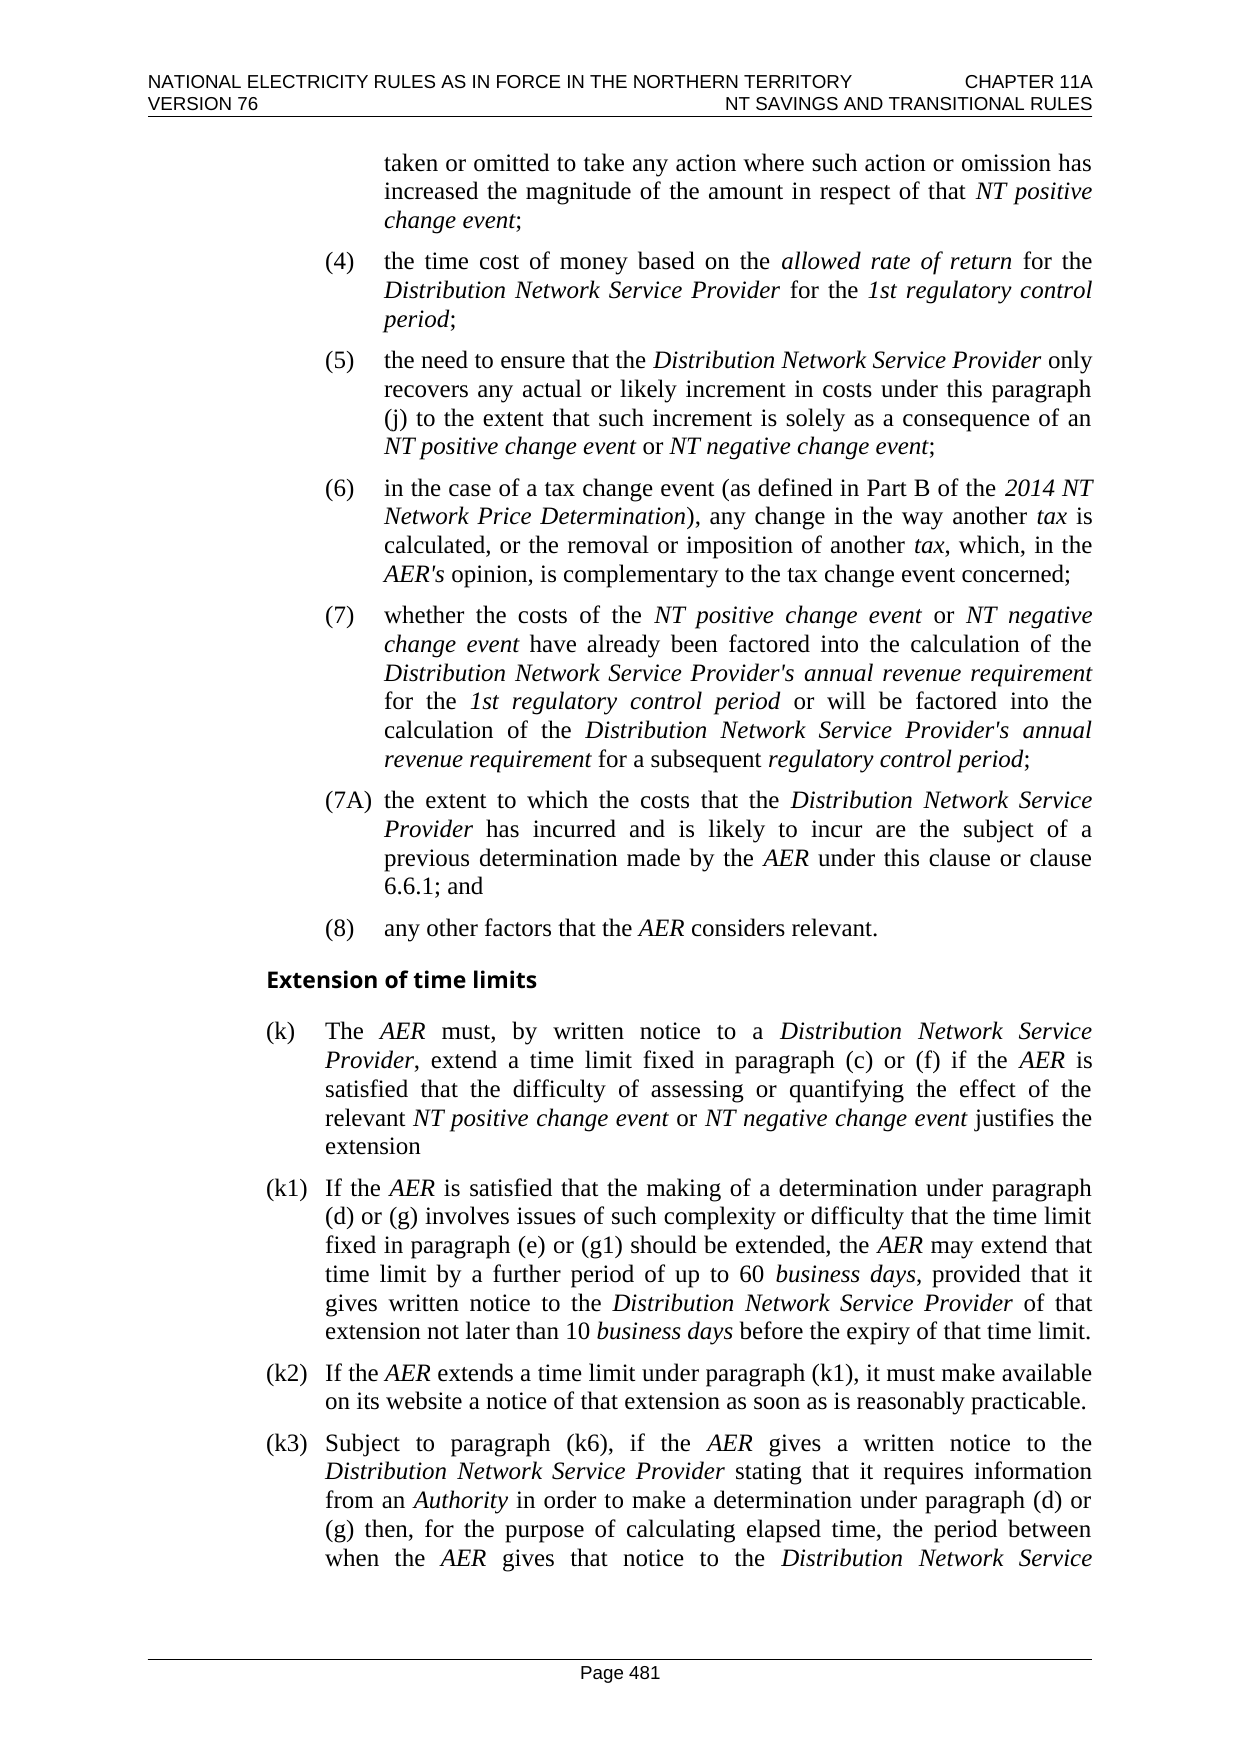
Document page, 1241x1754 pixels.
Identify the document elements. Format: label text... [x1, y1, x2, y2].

list (8) any other factors that the AER considers relevant. [325, 913, 1092, 941]
list (k) The AER must, by written notice to a Distribution Network Service Provider, extend a time limit fixed in paragraph (c) or (f) if the AER is satisfied that the difficulty of assessing or quantifying the effect of the relevant NT positive change event or NT negative change event justifies the extension [266, 1016, 1092, 1160]
list (4) the time cost of money based on the allowed rate of return for the Distribution Network Service Provider for the 1st regulatory control period; [325, 246, 1092, 333]
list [266, 1428, 1092, 1571]
list (k2) If the AER extends a time limit under paragraph (k1), it must make available on its website a notice of that extension as soon as is reasonably practicable. [266, 1358, 1092, 1415]
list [325, 148, 1092, 234]
list (6) in the case of a tax change event (as defined in Part B of the 2014 NT Network Price Determination), any change in the way another tax is calculated, or the removal or imposition of another tax, which, in the AER's opinion, is complementary to the tax change event concerned; [325, 473, 1092, 588]
list (7) whether the costs of the NT positive change event or NT negative change event have already been factored into the calculation of the Distribution Network Service Provider's annual revenue requirement for the 1st regulatory control period or will be factored into the calculation of the Distribution Network Service Provider's annual revenue requirement for a subsequent regulatory control period; [325, 600, 1092, 773]
list (7A) the extent to which the costs that the Distribution Network Service Provider has incurred and is likely to incur are the subject of a previous determination made by the AER under this clause or clause 6.6.1; and [325, 785, 1092, 900]
title Extension of time limits [266, 964, 1092, 996]
list (k1) If the AER is satisfied that the making of a determination under paragraph (d) or (g) involves issues of such complexity or difficulty that the time limit fixed in paragraph (e) or (g1) should be extended, the AER may extend that time limit by a further period of up to 60 business days, provided that it gives written notice to the Distribution Network Service Provider of that extension not later than 10 business days before the expiry of that time limit. [266, 1173, 1092, 1345]
list (5) the need to ensure that the Distribution Network Service Provider only recovers any actual or likely increment in costs under this paragraph (j) to the extent that such increment is solely as a consequence of an NT positive change event or NT negative change event; [325, 345, 1092, 460]
